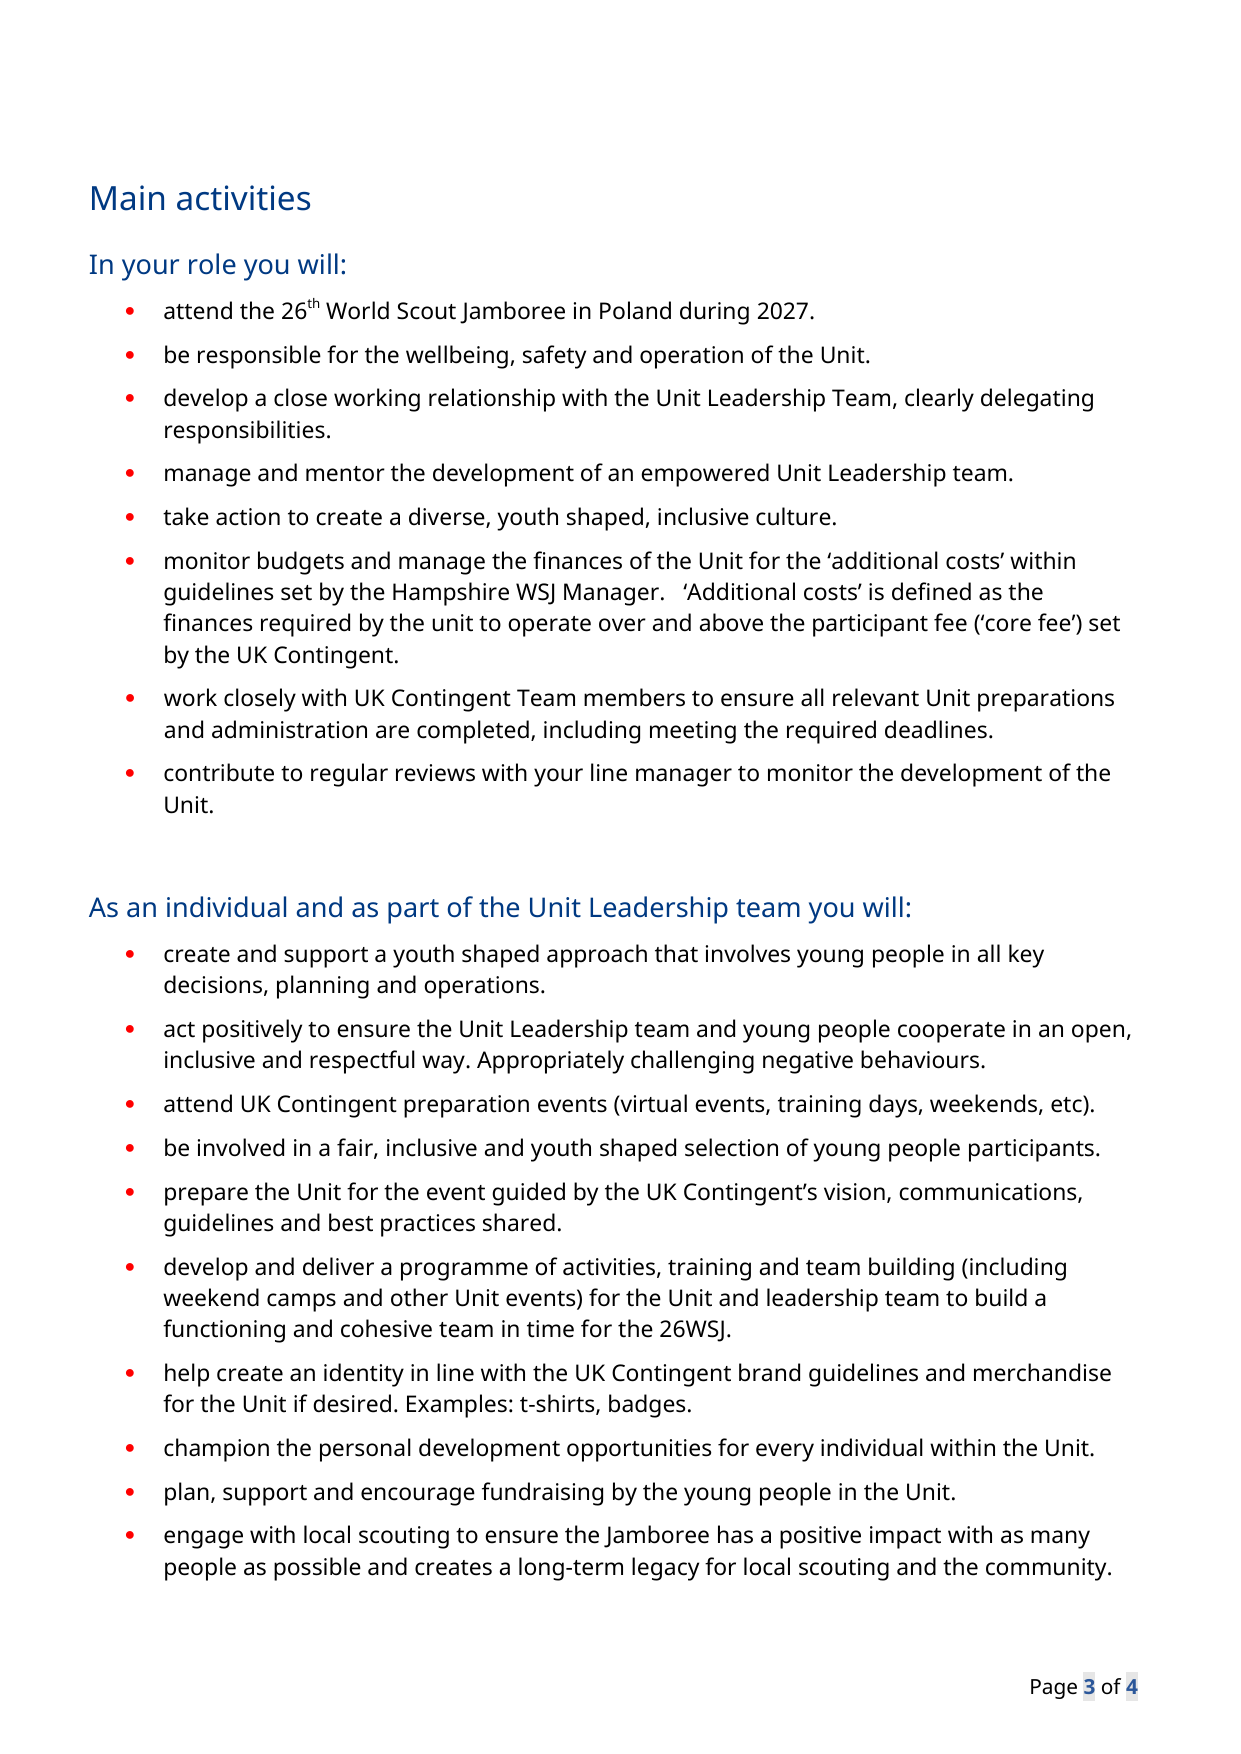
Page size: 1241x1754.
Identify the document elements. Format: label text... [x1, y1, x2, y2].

list develop and deliver a programme of activities, training and team building (including weekend camps and other Unit events) for the Unit and leadership team to build a functioning and cohesive team in time for the 26WSJ. [126, 1250, 1138, 1344]
list plan, support and encourage fundraising by the young people in the Unit. [126, 1475, 1138, 1507]
list take action to create a diverse, youth shaped, inclusive culture. [126, 501, 1138, 532]
list attend the 26th World Scout Jamboree in Poland during 2027. [126, 295, 1138, 326]
list develop a close working relationship with the Unit Leadership Team, clearly delegating responsibilities. [126, 382, 1138, 445]
list engage with local scouting to ensure the Jamboree has a positive impact with as many people as possible and creates a long-term legacy for local scouting and the community. [126, 1519, 1138, 1582]
list help create an identity in line with the UK Contingent brand guidelines and merchandise for the Unit if desired. Examples: t-shirts, badges. [126, 1357, 1138, 1419]
list be involved in a fair, inclusive and youth shaped selection of young people participants. [126, 1132, 1138, 1163]
list work closely with UK Contingent Team members to ensure all relevant Unit preparations and administration are completed, including meeting the required deadlines. [126, 682, 1138, 745]
list monitor budgets and manage the finances of the Unit for the ‘additional costs’ within guidelines set by the Hampshire WSJ Manager. ‘Additional costs’ is defined as the finances required by the unit to operate over and above the participant fee (‘core fee’) set by the UK Contingent. [126, 545, 1138, 670]
list act positively to ensure the Unit Leadership team and young people cooperate in an open, inclusive and respectful way. Appropriately challenging negative behaviours. [126, 1013, 1138, 1075]
subtitle As an individual and as part of the Unit Leadership team you will: [89, 888, 1138, 925]
list prepare the Unit for the event guided by the UK Contingent’s vision, communications, guidelines and best practices shared. [126, 1175, 1138, 1238]
subtitle In your role you will: [89, 245, 1138, 282]
list champion the personal development opportunities for every individual within the Unit. [126, 1432, 1138, 1463]
list be responsible for the wellbeing, safety and operation of the Unit. [126, 338, 1138, 370]
list create and support a youth shaped approach that involves young people in all key decisions, planning and operations. [126, 938, 1138, 1000]
list manage and mentor the development of an empowered Unit Leadership team. [126, 457, 1138, 488]
list attend UK Contingent preparation events (virtual events, training days, weekends, etc). [126, 1088, 1138, 1119]
subtitle Main activities [89, 175, 1138, 220]
list contribute to regular reviews with your line manager to monitor the development of the Unit. [126, 757, 1138, 820]
